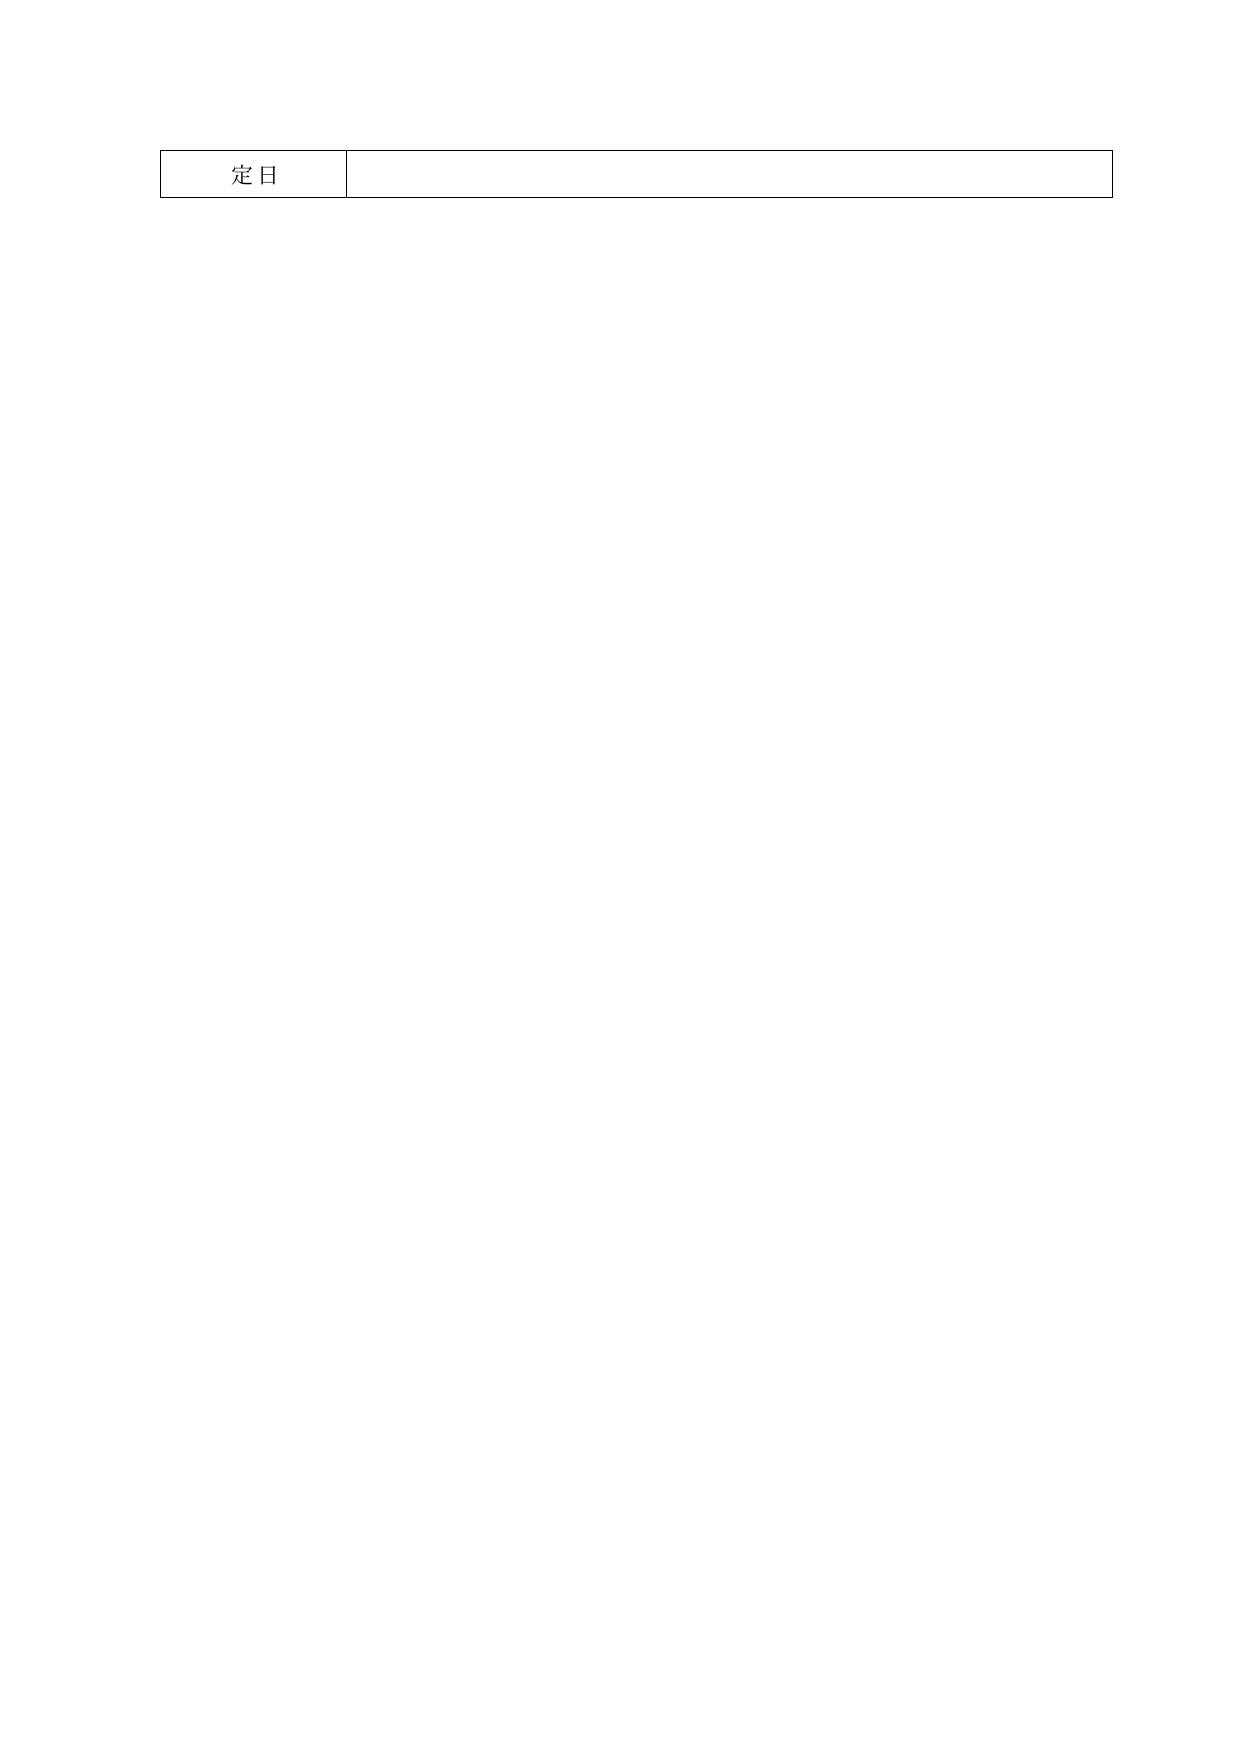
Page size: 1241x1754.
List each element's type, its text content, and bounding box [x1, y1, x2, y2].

table_cell 供用開始予定日 [161, 151, 346, 197]
table_cell 年 月 日 [347, 151, 1112, 197]
